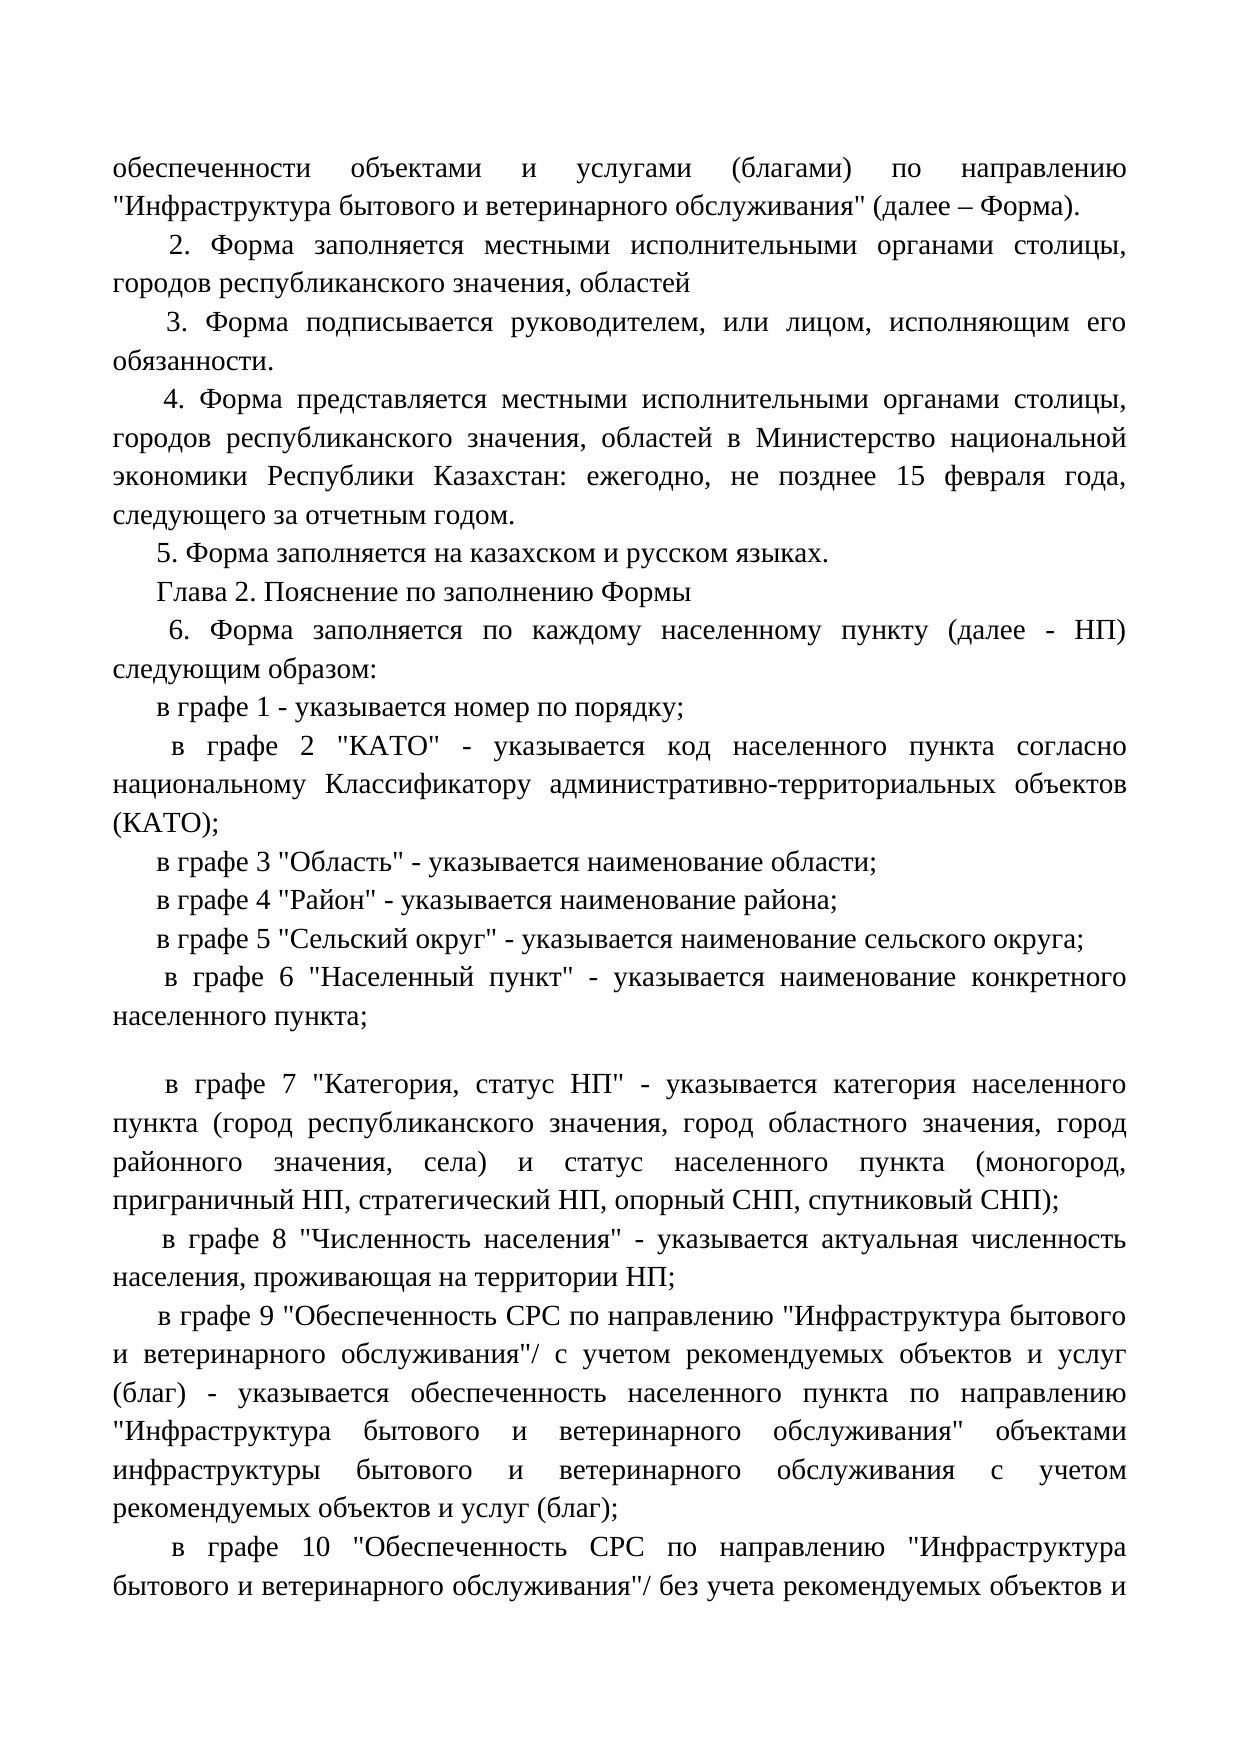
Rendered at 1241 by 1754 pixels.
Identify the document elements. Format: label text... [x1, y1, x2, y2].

text в графе 1 - указывается номер по порядку; [112, 689, 1128, 723]
text 4. Форма представляется местными исполнительными органами столицы, городов республиканского значения, областей в Министерство национальной экономики Республики Казахстан: ежегодно, не позднее 15 февраля года, следующего за отчетным годом. [112, 381, 1128, 530]
text в графе 5 "Сельский округ" - указывается наименование сельского округа; [112, 921, 1128, 954]
text 5. Форма заполняется на казахском и русском языках. [112, 535, 1128, 569]
text в графе 9 "Обеспеченность СРС по направлению "Инфраструктура бытового и ветеринарного обслуживания"/ с учетом рекомендуемых объектов и услуг (благ) - указывается обеспеченность населенного пункта по направлению "Инфраструктура бытового и ветеринарного обслуживания" объектами инфраструктуры бытового и ветеринарного обслуживания с учетом рекомендуемых объектов и услуг (благ); [112, 1298, 1128, 1524]
text в графе 8 "Численность населения" - указывается актуальная численность населения, проживающая на территории НП; [112, 1221, 1128, 1293]
text в графе 2 "КАТО" - указывается код населенного пункта согласно национальному Классификатору административно-территориальных объектов (КАТО); [112, 728, 1128, 839]
text 6. Форма заполняется по каждому населенному пункту (далее - НП) следующим образом: [112, 612, 1128, 684]
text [112, 1529, 1128, 1601]
text в графе 4 "Район" - указывается наименование района; [112, 882, 1128, 916]
text в графе 3 "Область" - указывается наименование области; [112, 844, 1128, 877]
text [112, 150, 1128, 222]
text 3. Форма подписывается руководителем, или лицом, исполняющим его обязанности. [112, 304, 1128, 376]
text в графе 7 "Категория, статус НП" - указывается категория населенного пункта (город республиканского значения, город областного значения, город районного значения, села) и статус населенного пункта (моногород, приграничный НП, стратегический НП, опорный СНП, спутниковый СНП); [112, 1067, 1128, 1216]
text в графе 6 "Населенный пункт" - указывается наименование конкретного населенного пункта; [112, 959, 1128, 1031]
text Глава 2. Пояснение по заполнению Формы [112, 574, 1128, 607]
text 2. Форма заполняется местными исполнительными органами столицы, городов республиканского значения, областей [112, 227, 1128, 299]
